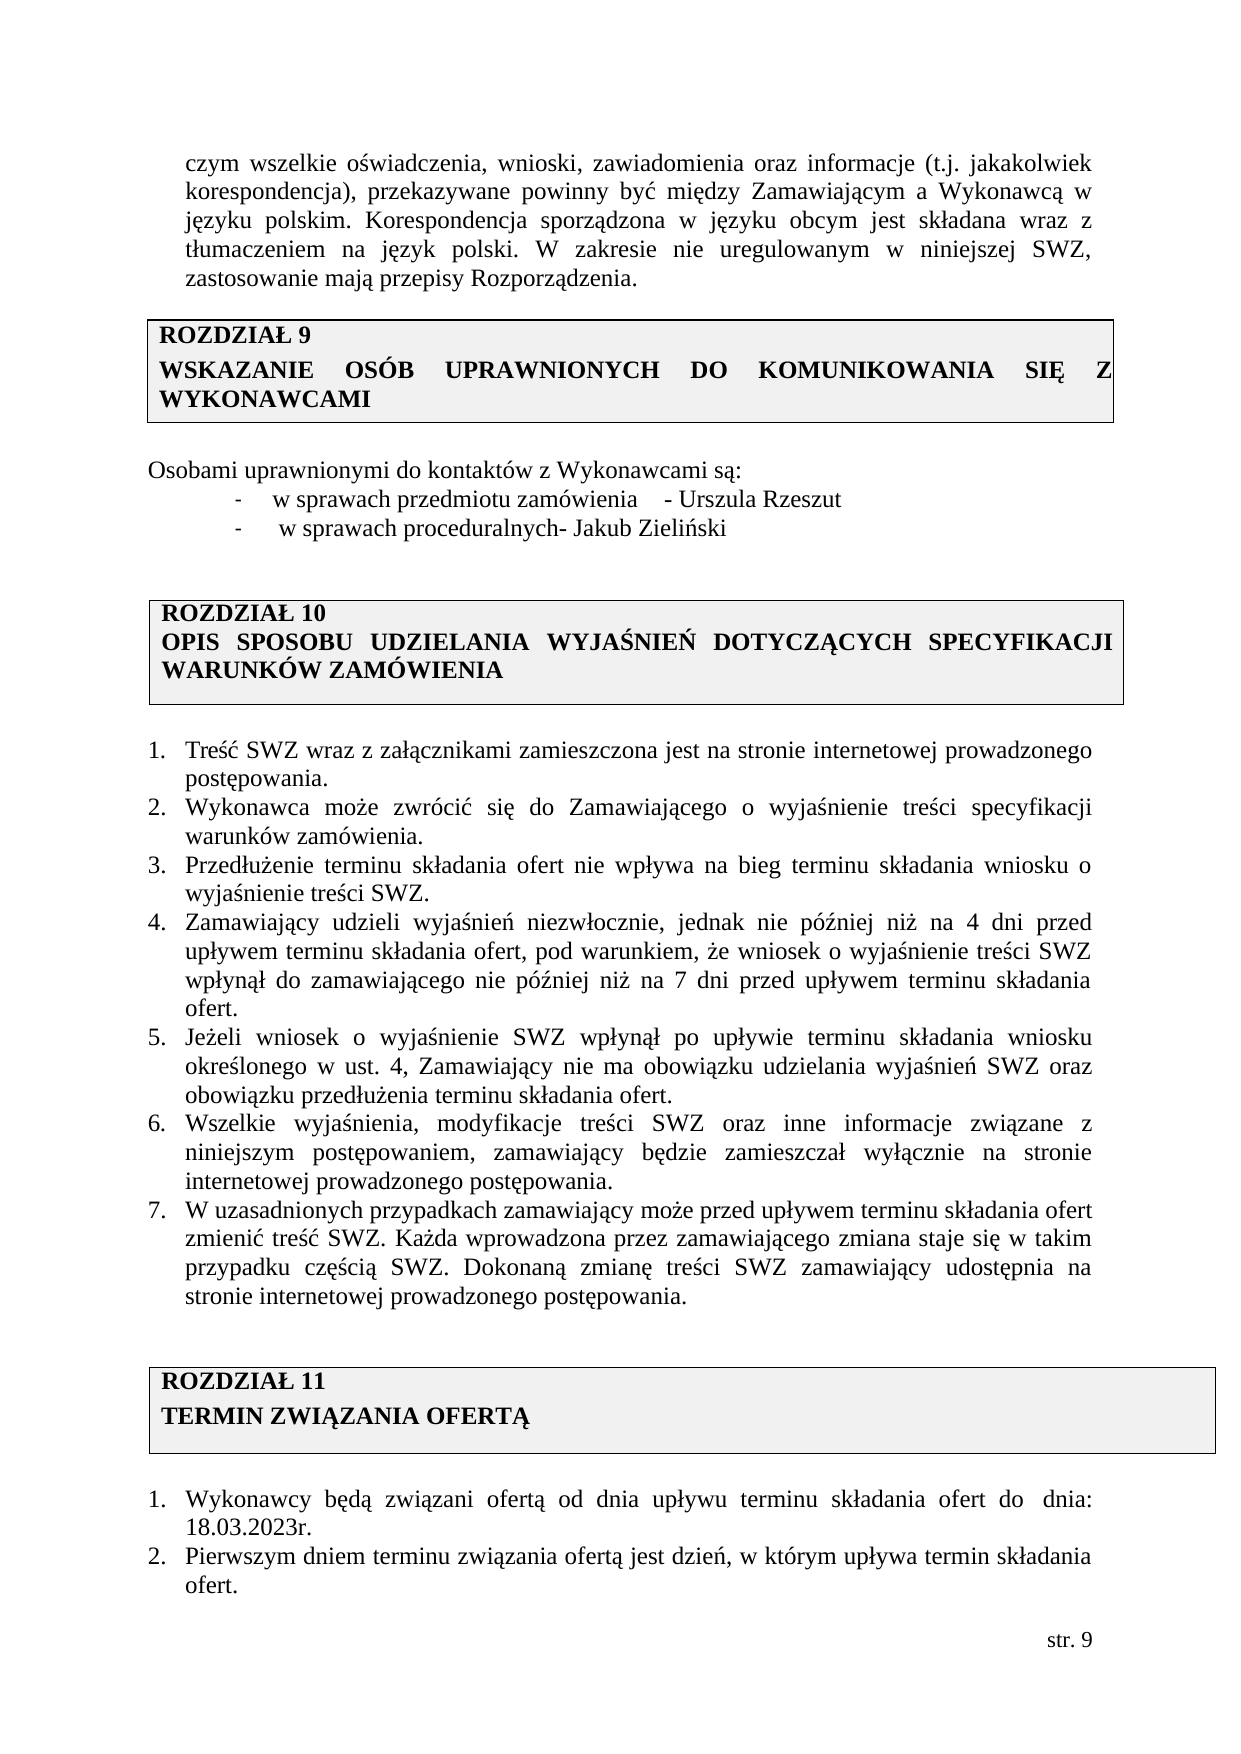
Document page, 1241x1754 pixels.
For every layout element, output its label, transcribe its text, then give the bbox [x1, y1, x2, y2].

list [148, 148, 1093, 291]
list Przedłużenie terminu składania ofert nie wpływa na bieg terminu składania wniosku o wyjaśnienie treści SWZ. [148, 850, 1093, 907]
text Osobami uprawnionymi do kontaktów z Wykonawcami są: [148, 455, 1093, 484]
list Wszelkie wyjaśnienia, modyfikacje treści SWZ oraz inne informacje związane z niniejszym postępowaniem, zamawiający będzie zamieszczał wyłącznie na stronie internetowej prowadzonego postępowania. [148, 1108, 1093, 1195]
list Jeżeli wniosek o wyjaśnienie SWZ wpłynął po upływie terminu składania wniosku określonego w ust. 4, Zamawiający nie ma obowiązku udzielania wyjaśnień SWZ oraz obowiązku przedłużenia terminu składania ofert. [148, 1022, 1093, 1108]
list w sprawach proceduralnych- Jakub Zieliński [234, 513, 1093, 542]
list Wykonawca może zwrócić się do Zamawiającego o wyjaśnienie treści specyfikacji warunków zamówienia. [148, 792, 1093, 850]
list Wykonawcy będą związani ofertą od dnia upływu terminu składania ofert do dnia: 18.03.2023r. [148, 1484, 1093, 1541]
list Zamawiający udzieli wyjaśnień niezwłocznie, jednak nie później niż na 4 dni przed upływem terminu składania ofert, pod warunkiem, że wniosek o wyjaśnienie treści SWZ wpłynął do zamawiającego nie później niż na 7 dni przed upływem terminu składania ofert. [148, 907, 1093, 1022]
list Pierwszym dniem terminu związania ofertą jest dzień, w którym upływa termin składania ofert. [148, 1541, 1093, 1599]
list w sprawach przedmiotu zamówienia - Urszula Rzeszut [234, 484, 1093, 513]
list Treść SWZ wraz z załącznikami zamieszczona jest na stronie internetowej prowadzonego postępowania. [148, 735, 1093, 792]
list W uzasadnionych przypadkach zamawiający może przed upływem terminu składania ofert zmienić treść SWZ. Każda wprowadzona przez zamawiającego zmiana staje się w takim przypadku częścią SWZ. Dokonaną zmianę treści SWZ zamawiający udostępnia na stronie internetowej prowadzonego postępowania. [148, 1195, 1093, 1310]
